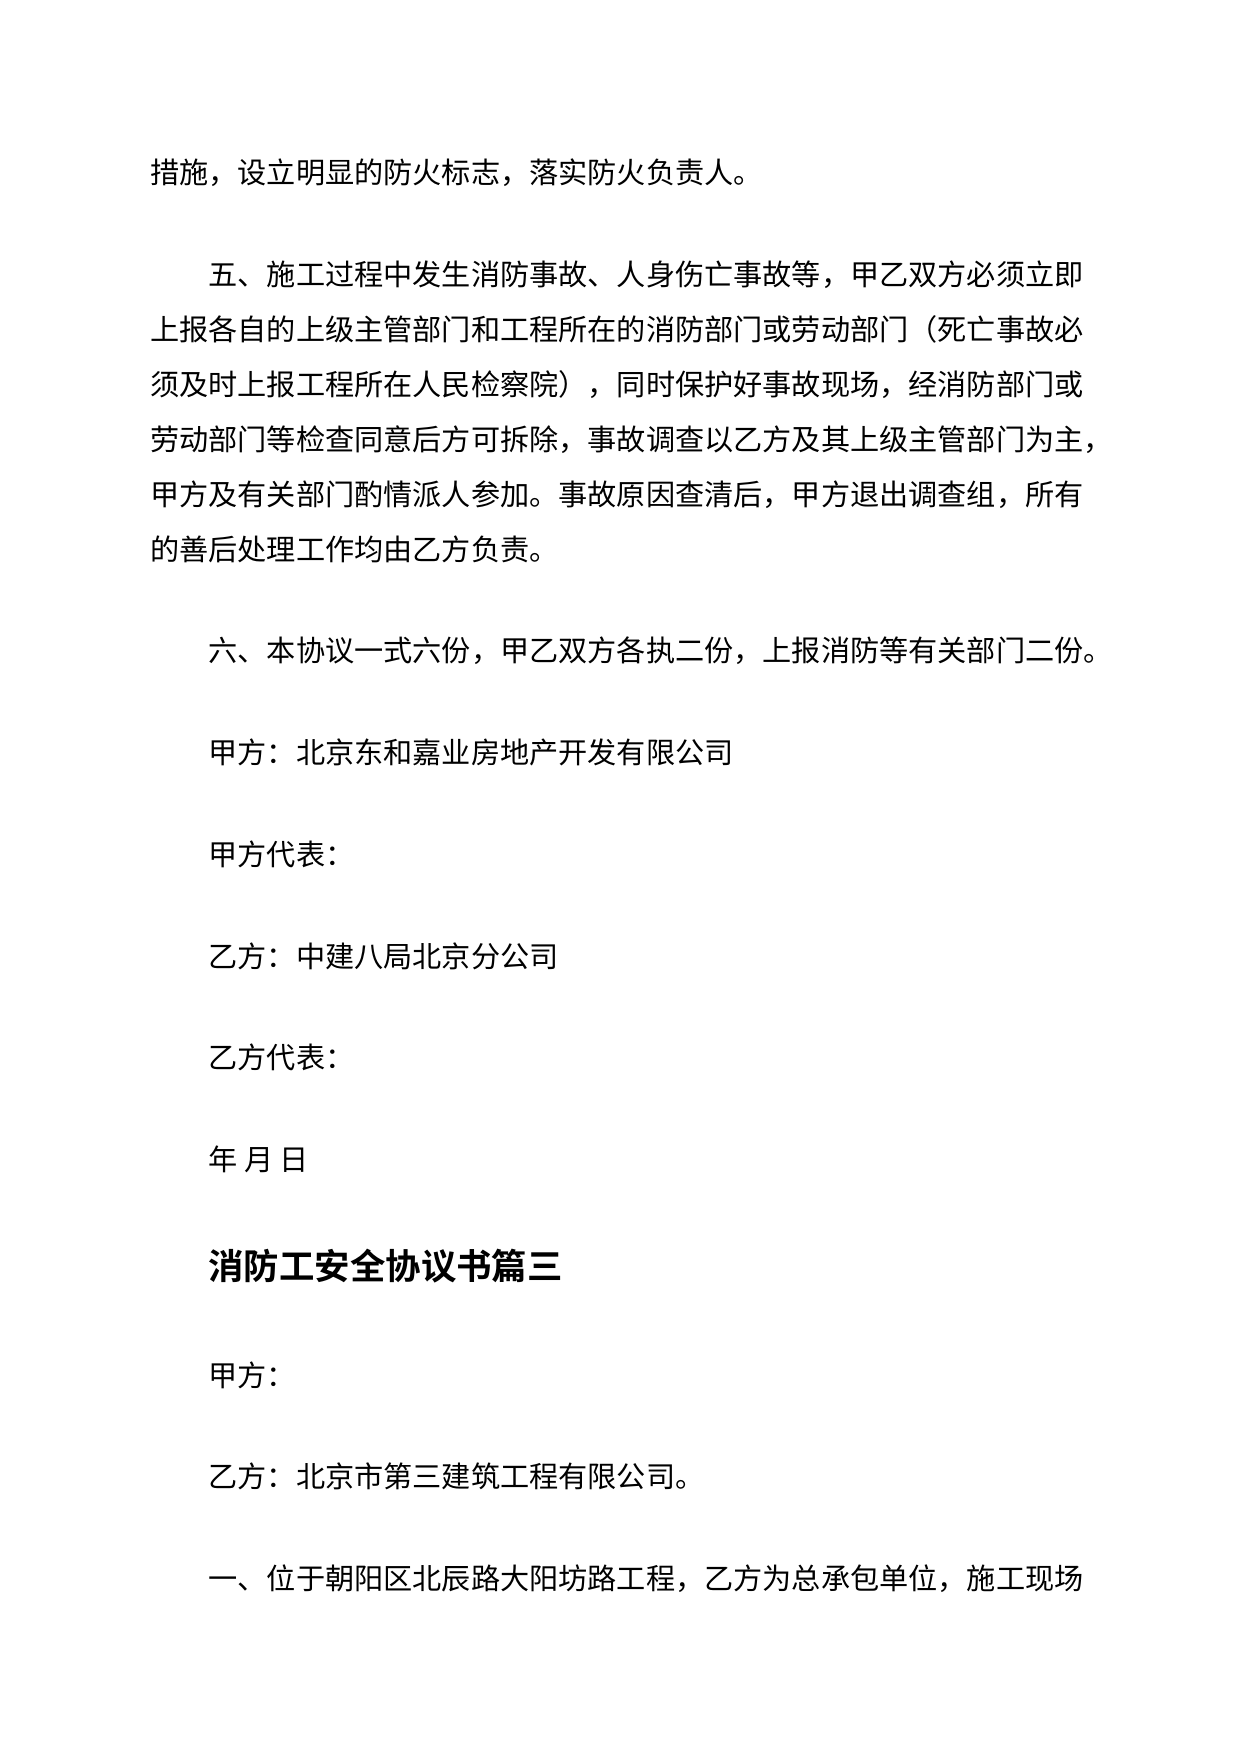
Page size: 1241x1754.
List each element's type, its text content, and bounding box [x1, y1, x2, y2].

text 六、本协议一式六份，甲乙双方各执二份，上报消防等有关部门二份。 [150, 628, 1090, 670]
text 年 月 日 [150, 1137, 1090, 1179]
text 五、施工过程中发生消防事故、人身伤亡事故等，甲乙双方必须立即上报各自的上级主管部门和工程所在的消防部门或劳动部门（死亡事故必须及时上报工程所在人民检察院），同时保护好事故现场，经消防部门或劳动部门等检查同意后方可拆除，事故调查以乙方及其上级主管部门为主，甲方及有关部门酌情派人参加。事故原因查清后，甲方退出调查组，所有的善后处理工作均由乙方负责。 [150, 252, 1090, 568]
text 甲方： [150, 1352, 1090, 1394]
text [150, 1556, 1090, 1598]
text 甲方代表： [150, 832, 1090, 874]
text 甲方：北京东和嘉业房地产开发有限公司 [150, 730, 1090, 772]
text 乙方代表： [150, 1035, 1090, 1077]
text 乙方：中建八局北京分公司 [150, 933, 1090, 976]
text 消防工安全协议书篇三 [150, 1239, 1090, 1290]
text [150, 150, 1090, 192]
text 乙方：北京市第三建筑工程有限公司。 [150, 1454, 1090, 1496]
